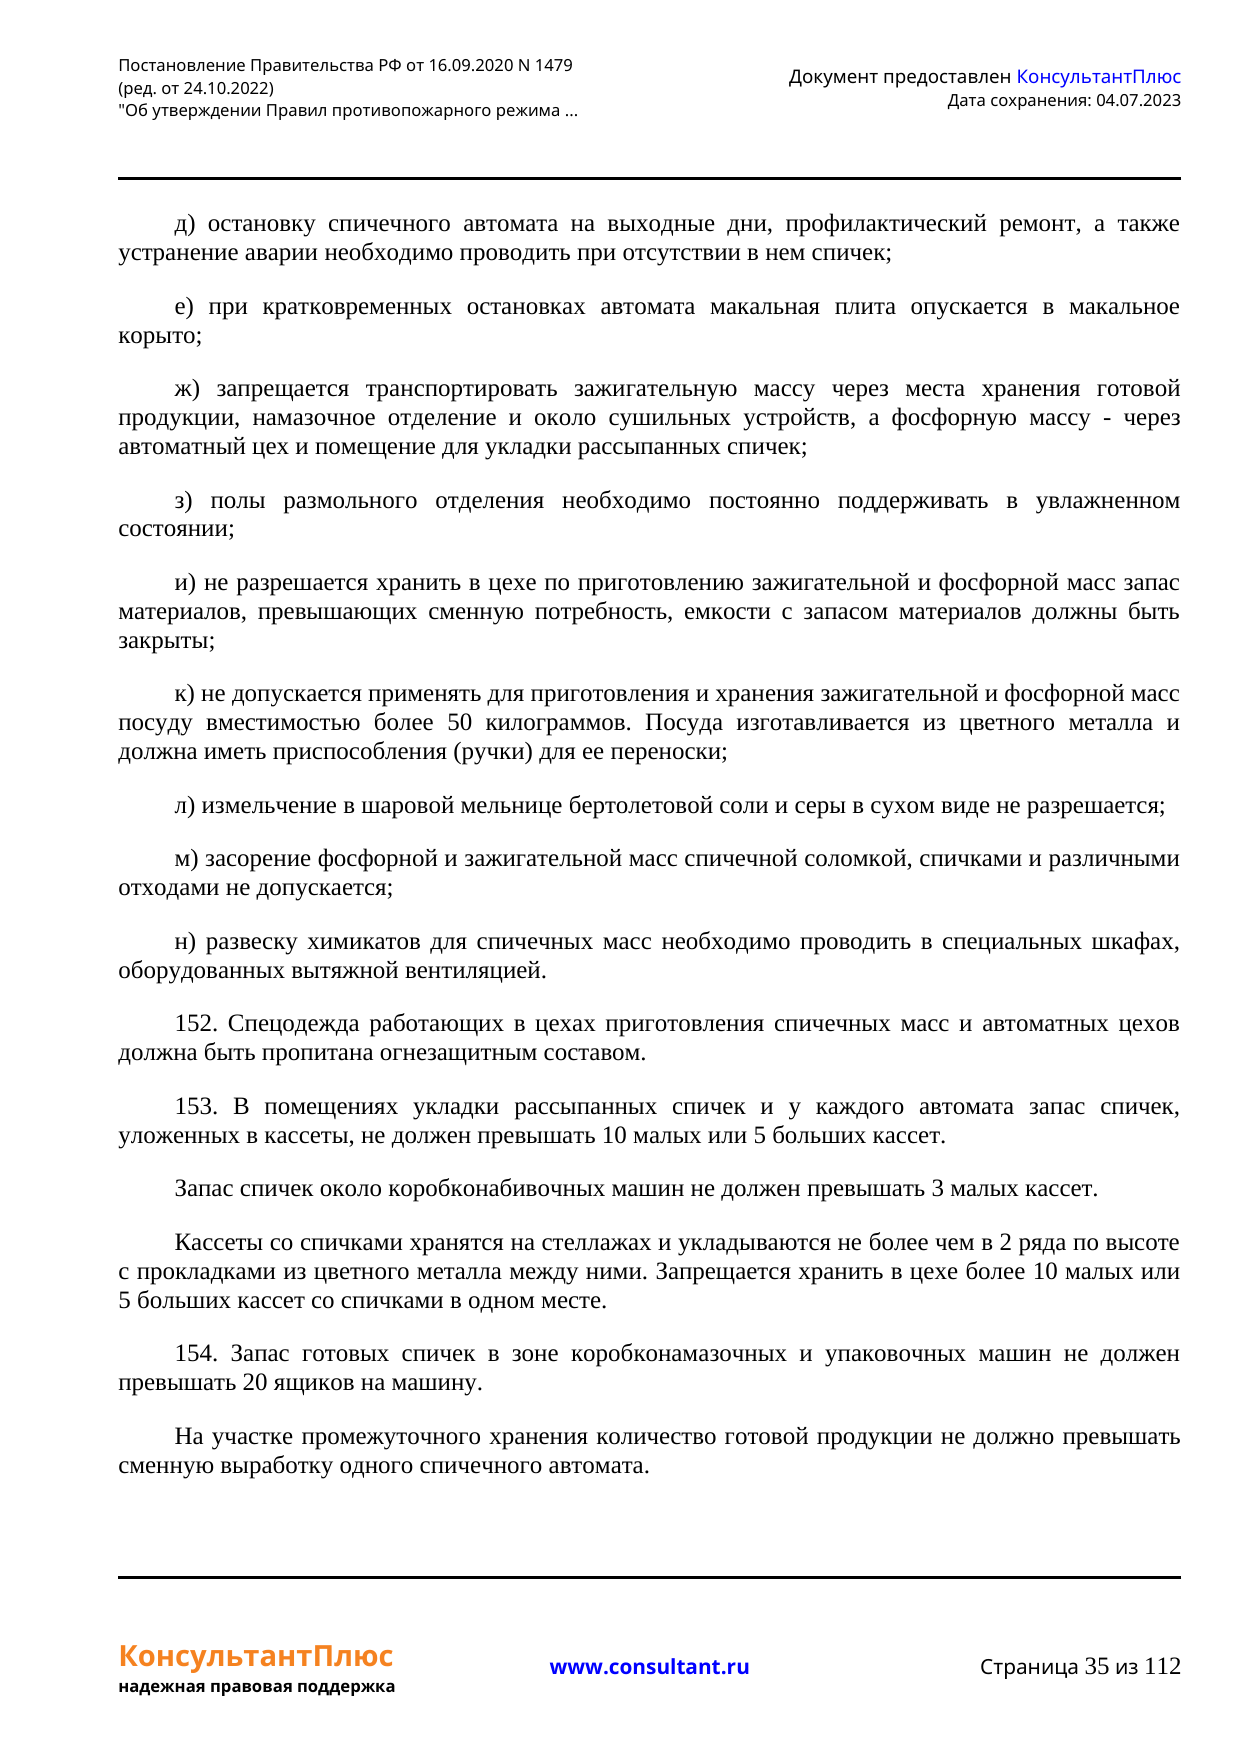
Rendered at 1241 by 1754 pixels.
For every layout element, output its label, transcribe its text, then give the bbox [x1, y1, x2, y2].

text д) остановку спичечного автомата на выходные дни, профилактический ремонт, а также устранение аварии необходимо проводить при отсутствии в нем спичек; [118, 208, 1181, 266]
text н) развеску химикатов для спичечных масс необходимо проводить в специальных шкафах, оборудованных вытяжной вентиляцией. [118, 926, 1181, 983]
text з) полы размольного отделения необходимо постоянно поддерживать в увлажненном состоянии; [118, 485, 1181, 542]
text и) не разрешается хранить в цехе по приготовлению зажигательной и фосфорной масс запас материалов, превышающих сменную потребность, емкости с запасом материалов должны быть закрыты; [118, 567, 1181, 653]
text м) засорение фосфорной и зажигательной масс спичечной соломкой, спичками и различными отходами не допускается; [118, 843, 1181, 901]
text ж) запрещается транспортировать зажигательную массу через места хранения готовой продукции, намазочное отделение и около сушильных устройств, а фосфорную массу - через автоматный цех и помещение для укладки рассыпанных спичек; [118, 373, 1181, 460]
text 154. Запас готовых спичек в зоне коробконамазочных и упаковочных машин не должен превышать 20 ящиков на машину. [118, 1338, 1181, 1396]
text 152. Спецодежда работающих в цехах приготовления спичечных масс и автоматных цехов должна быть пропитана огнезащитным составом. [118, 1008, 1181, 1066]
text л) измельчение в шаровой мельнице бертолетовой соли и серы в сухом виде не разрешается; [118, 790, 1181, 818]
text 153. В помещениях укладки рассыпанных спичек и у каждого автомата запас спичек, уложенных в кассеты, не должен превышать 10 малых или 5 больших кассет. [118, 1091, 1181, 1148]
text Кассеты со спичками хранятся на стеллажах и укладываются не более чем в 2 ряда по высоте с прокладками из цветного металла между ними. Запрещается хранить в цехе более 10 малых или 5 больших кассет со спичками в одном месте. [118, 1227, 1181, 1313]
text к) не допускается применять для приготовления и хранения зажигательной и фосфорной масс посуду вместимостью более 50 килограммов. Посуда изготавливается из цветного металла и должна иметь приспособления (ручки) для ее переноски; [118, 678, 1181, 765]
text Запас спичек около коробконабивочных машин не должен превышать 3 малых кассет. [118, 1173, 1181, 1202]
text На участке промежуточного хранения количество готовой продукции не должно превышать сменную выработку одного спичечного автомата. [118, 1421, 1181, 1478]
text е) при кратковременных остановках автомата макальная плита опускается в макальное корыто; [118, 291, 1181, 348]
